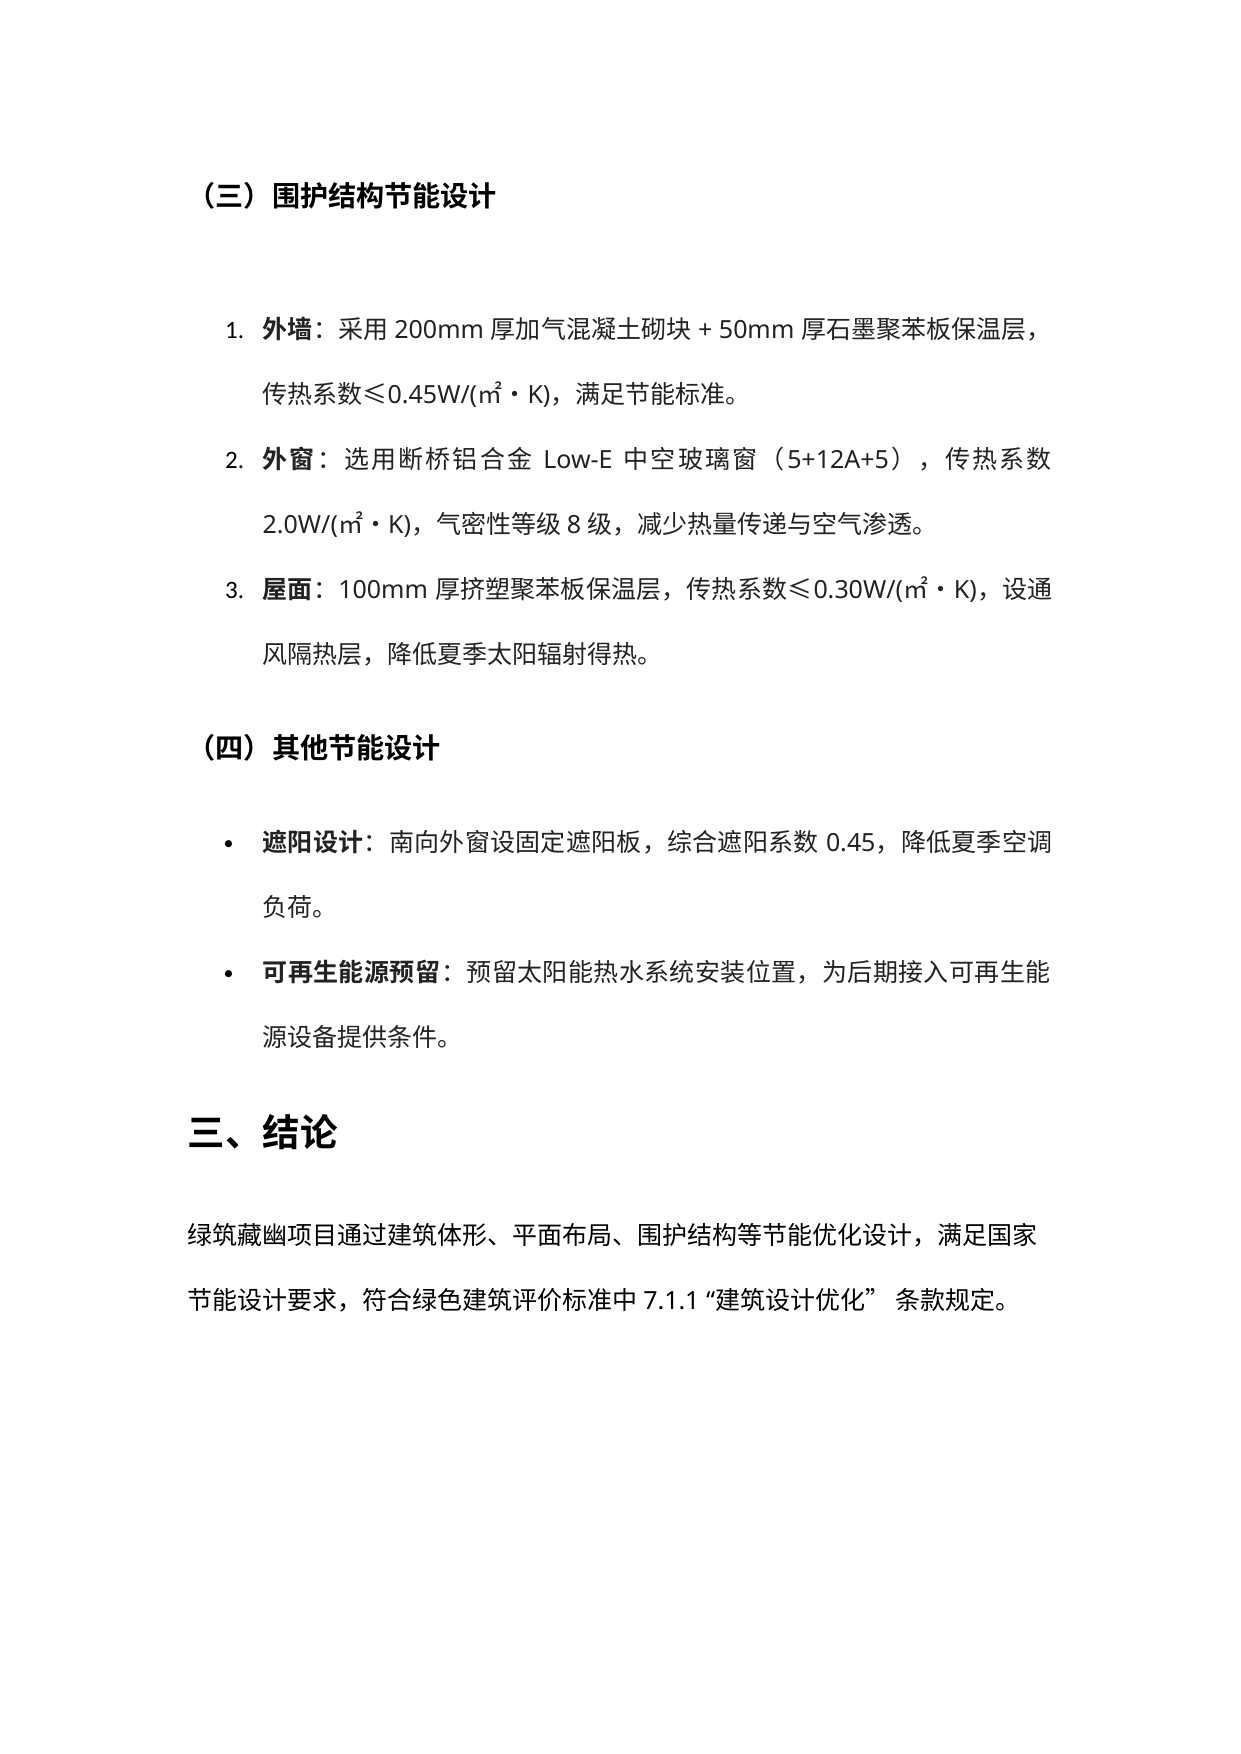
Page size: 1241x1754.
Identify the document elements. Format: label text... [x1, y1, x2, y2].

list 屋面：100mm 厚挤塑聚苯板保温层，传热系数≤0.30W/(㎡・K)，设通风隔热层，降低夏季太阳辐射得热。 [225, 555, 1053, 685]
list 外墙：采用 200mm 厚加气混凝土砌块 + 50mm 厚石墨聚苯板保温层，传热系数≤0.45W/(㎡・K)，满足节能标准。 [225, 295, 1053, 425]
subtitle （四）其他节能设计 [187, 714, 1053, 779]
subtitle （三）围护结构节能设计 [187, 162, 1053, 227]
list 遮阳设计：南向外窗设固定遮阳板，综合遮阳系数 0.45，降低夏季空调负荷。 [225, 808, 1053, 938]
subtitle 三、结论 [187, 1097, 1053, 1162]
list 可再生能源预留：预留太阳能热水系统安装位置，为后期接入可再生能源设备提供条件。 [225, 938, 1053, 1068]
text 绿筑藏幽项目通过建筑体形、平面布局、围护结构等节能优化设计，满足国家节能设计要求，符合绿色建筑评价标准中 7.1.1 “建筑设计优化” 条款规定。 [187, 1201, 1053, 1331]
list 外窗：选用断桥铝合金 Low-E 中空玻璃窗（5+12A+5），传热系数 2.0W/(㎡・K)，气密性等级 8 级，减少热量传递与空气渗透。 [225, 425, 1053, 555]
